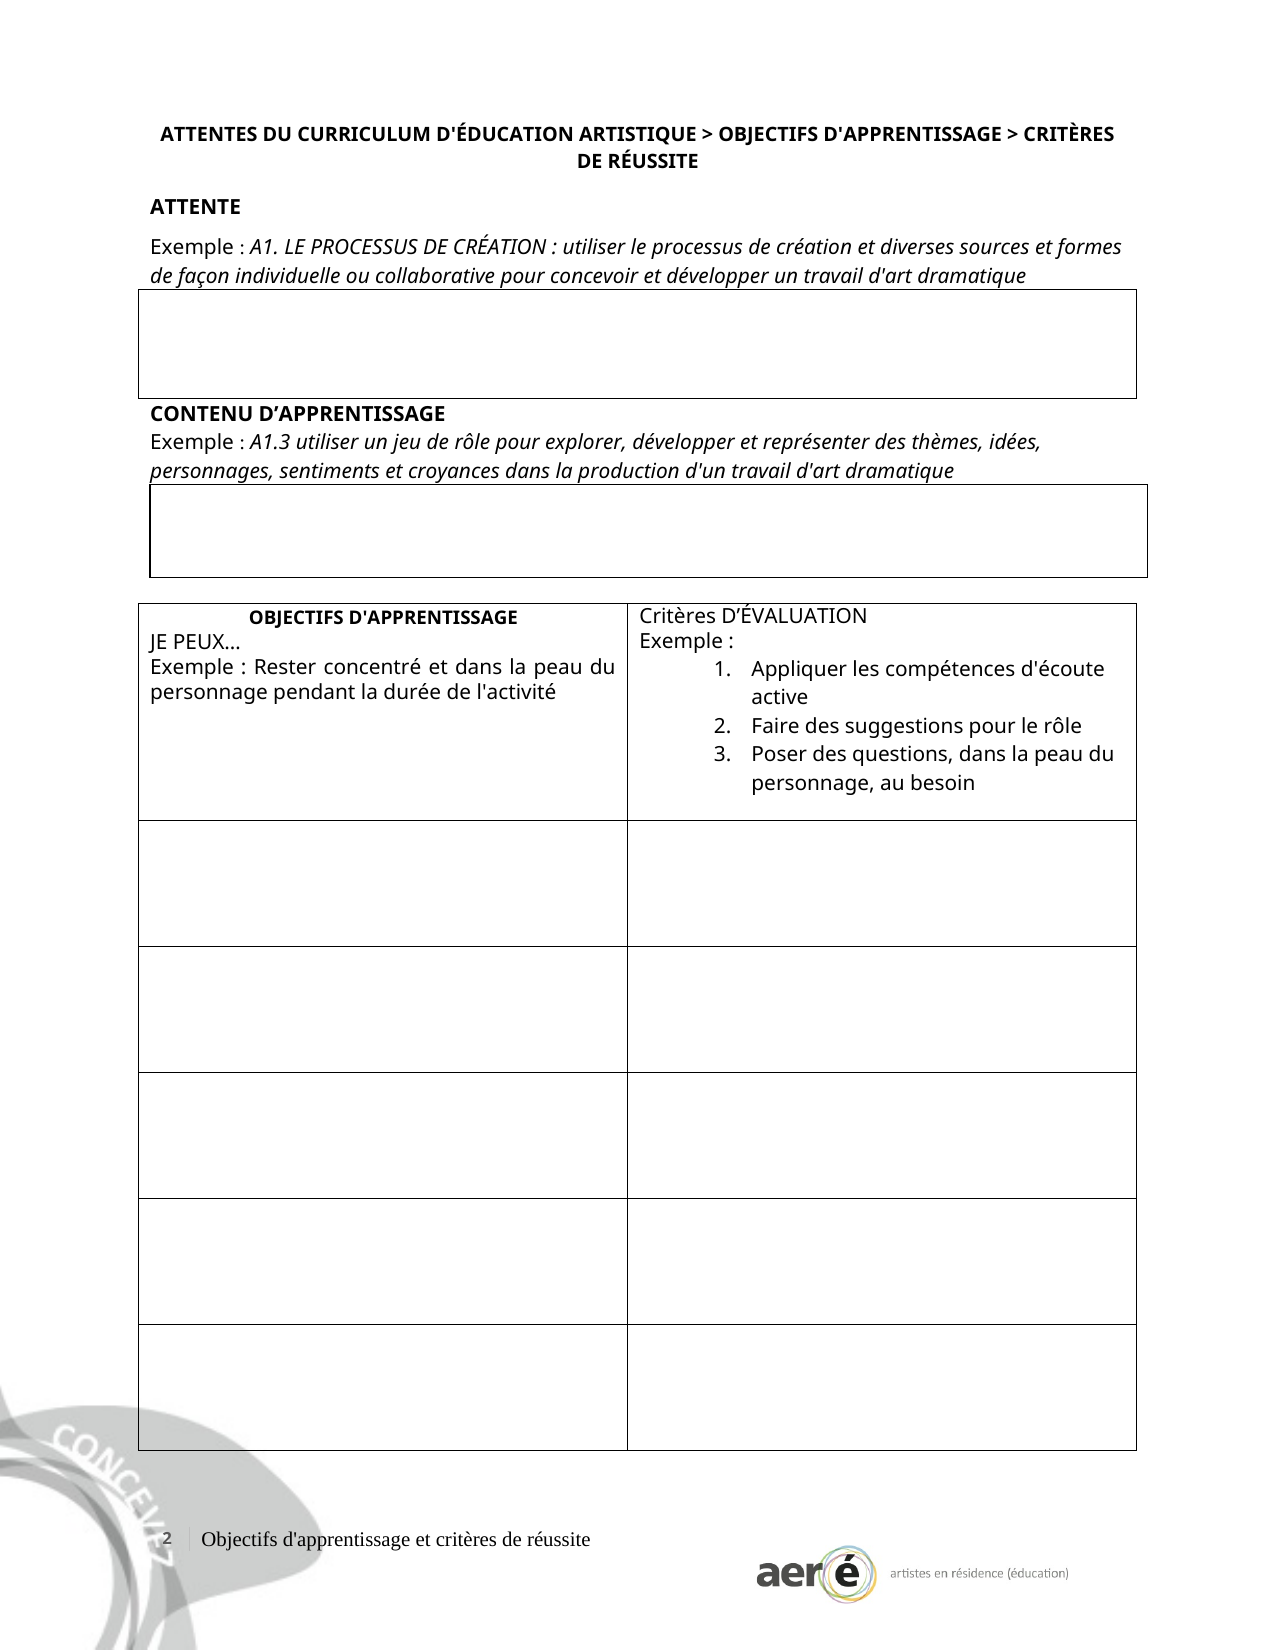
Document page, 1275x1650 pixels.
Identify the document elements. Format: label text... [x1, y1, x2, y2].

picture [0, 0, 1275, 1650]
text CONTENU D’APPRENTISSAGE [150, 399, 1125, 427]
table_header [151, 485, 1147, 577]
table_cell [628, 1073, 1136, 1198]
table_cell [628, 1325, 1136, 1450]
table_cell [628, 1199, 1136, 1324]
text Exemple : A1.3 utiliser un jeu de rôle pour explorer, développer et représenter des thèmes, idées, personnages, sentiments et croyances dans la production d'un travail d'art dramatique [150, 427, 1125, 484]
subtitle ATTENTE [150, 195, 1125, 220]
table_cell [139, 1325, 627, 1450]
text Attentes du curriculum d'ÉDUCATION ARTISTIQUE > Objectifs d'apprentissage > Critères DE RÉUSSITE [150, 120, 1125, 174]
table_cell [139, 1073, 627, 1198]
text Exemple : A1. LE PROCESSUS DE CRÉATION : utiliser le processus de création et diverses sources et formes de façon individuelle ou collaborative pour concevoir et développer un travail d'art dramatique [150, 232, 1125, 289]
table_header [139, 290, 1136, 398]
table_cell [139, 1199, 627, 1324]
table_cell [139, 821, 627, 946]
table_cell [628, 821, 1136, 946]
table_header Critères D’ÉVALUATION Exemple : Appliquer les compétences d'écoute active Faire des suggestions pour le rôle Poser des questions, dans la peau du personnage, au besoin [628, 604, 1136, 820]
table_cell [139, 947, 627, 1072]
table_cell [628, 947, 1136, 1072]
table_header OBJECTIFS d'apprentissage JE PEUX… Exemple : Rester concentré et dans la peau du personnage pendant la durée de l'activité [139, 604, 627, 820]
